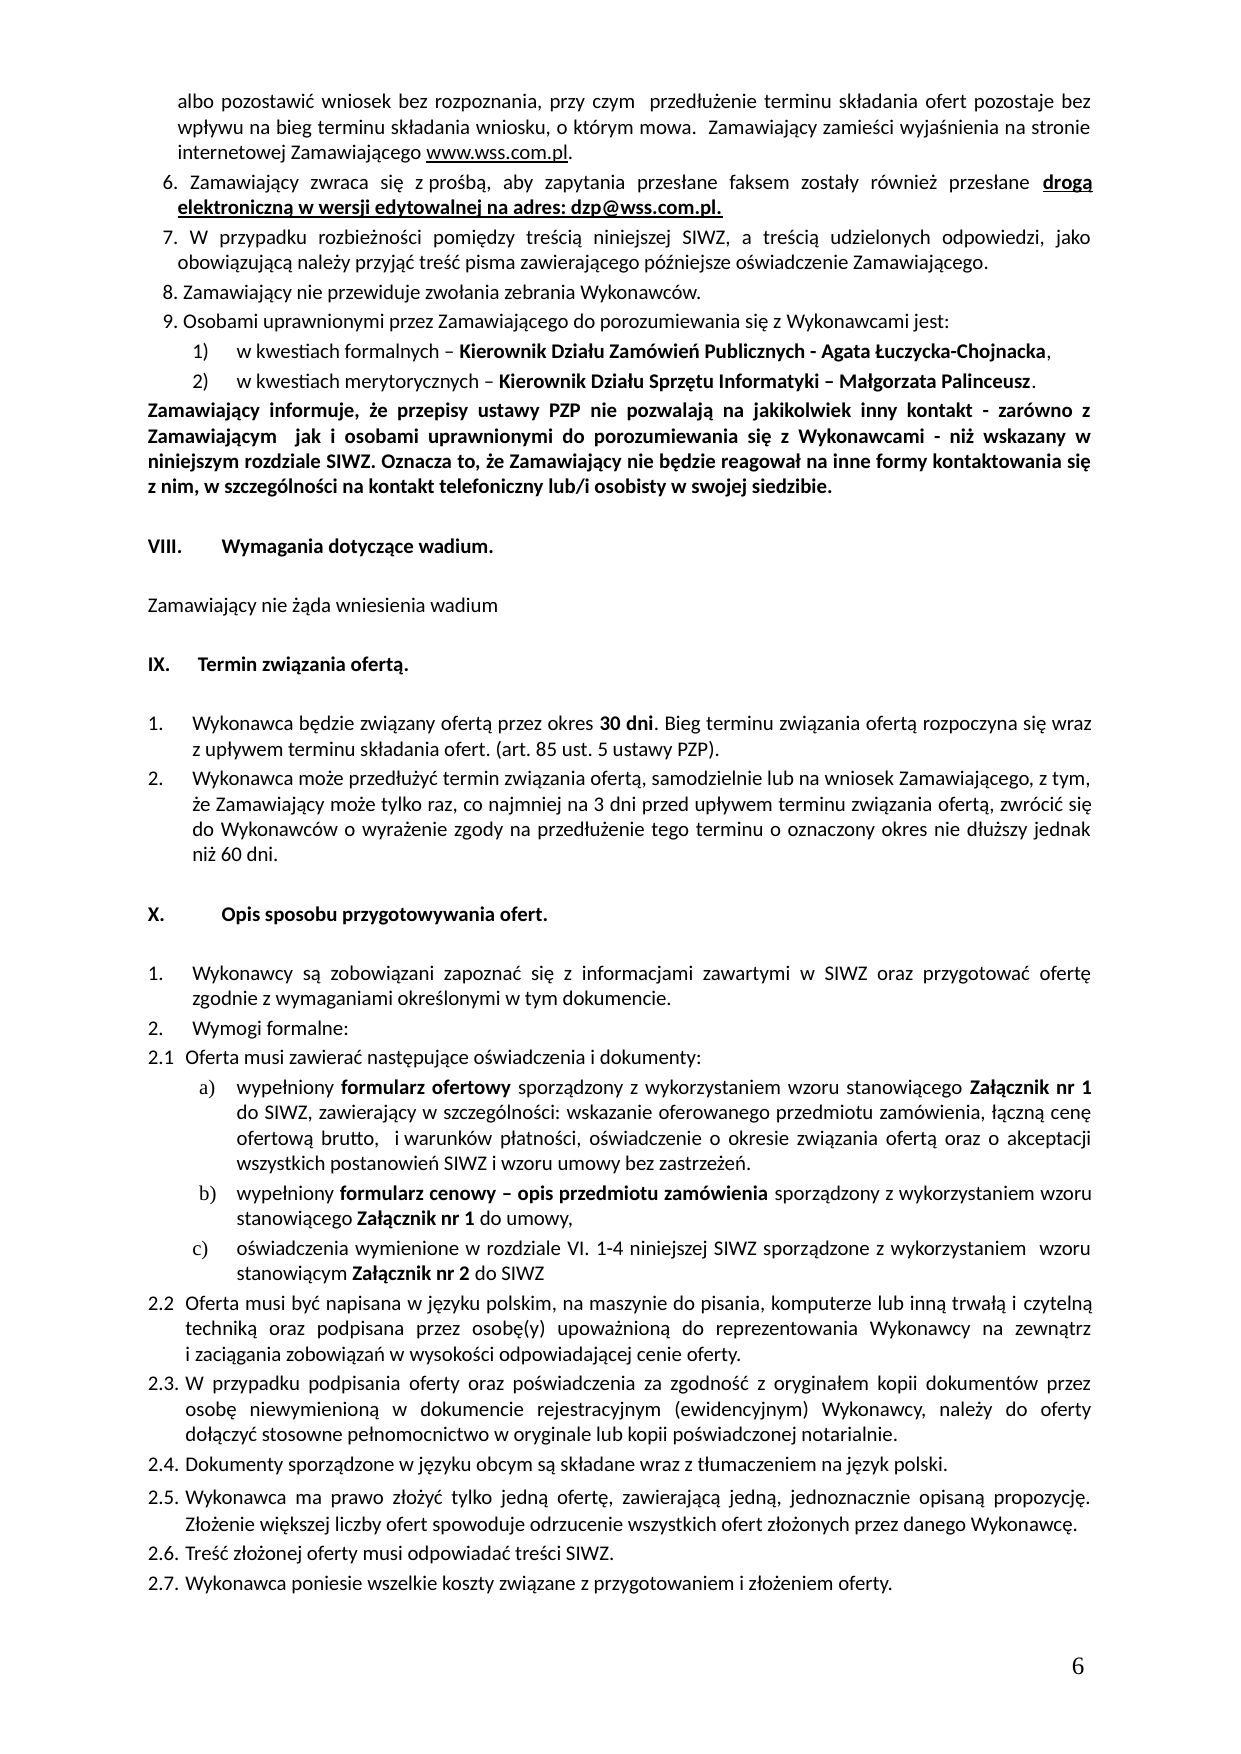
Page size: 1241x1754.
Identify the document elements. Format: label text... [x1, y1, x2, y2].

text 7. W przypadku rozbieżności pomiędzy treścią niniejszej SIWZ, a treścią udzielonych odpowiedzi, jako obowiązującą należy przyjąć treść pisma zawierającego późniejsze oświadczenie Zamawiającego. [162, 224, 1092, 275]
text VIII. Wymagania dotyczące wadium. [148, 533, 1092, 558]
text 6. Zamawiający zwraca się z prośbą, aby zapytania przesłane faksem zostały również przesłane drogą elektroniczną w wersji edytowalnej na adres: dzp@wss.com.pl. [162, 169, 1092, 220]
list Wykonawca ma prawo złożyć tylko jedną ofertę, zawierającą jedną, jednoznacznie opisaną propozycję. Złożenie większej liczby ofert spowoduje odrzucenie wszystkich ofert złożonych przez danego Wykonawcę. [148, 1480, 1092, 1536]
text Zamawiający nie żąda wniesienia wadium [148, 592, 1092, 617]
text Zamawiający informuje, że przepisy ustawy PZP nie pozwalają na jakikolwiek inny kontakt - zarówno z Zamawiającym jak i osobami uprawnionymi do porozumiewania się z Wykonawcami - niż wskazany w niniejszym rozdziale SIWZ. Oznacza to, że Zamawiający nie będzie reagował na inne formy kontaktowania się z nim, w szczególności na kontakt telefoniczny lub/i osobisty w swojej siedzibie. [148, 397, 1092, 499]
list Wykonawca poniesie wszelkie koszty związane z przygotowaniem i złożeniem oferty. [148, 1570, 1092, 1595]
list Wymogi formalne: [148, 1015, 1092, 1040]
list Wykonawca będzie związany ofertą przez okres 30 dni. Bieg terminu związania ofertą rozpoczyna się wraz z upływem terminu składania ofert. (art. 85 ust. 5 ustawy PZP). [148, 710, 1092, 761]
text X. Opis sposobu przygotowywania ofert. [148, 901, 1092, 926]
text 8. Zamawiający nie przewiduje zwołania zebrania Wykonawców. [162, 279, 1092, 304]
list Oferta musi zawierać następujące oświadczenia i dokumenty: [148, 1044, 1092, 1070]
list Dokumenty sporządzone w języku obcym są składane wraz z tłumaczeniem na język polski. [148, 1451, 1092, 1476]
list wypełniony formularz cenowy – opis przedmiotu zamówienia sporządzony z wykorzystaniem wzoru stanowiącego Załącznik nr 1 do umowy, [199, 1180, 1092, 1231]
list Oferta musi być napisana w języku polskim, na maszynie do pisania, komputerze lub inną trwałą i czytelną techniką oraz podpisana przez osobę(y) upoważnioną do reprezentowania Wykonawcy na zewnątrz i zaciągania zobowiązań w wysokości odpowiadającej cenie oferty. [148, 1290, 1092, 1366]
list W przypadku podpisania oferty oraz poświadczenia za zgodność z oryginałem kopii dokumentów przez osobę niewymienioną w dokumencie rejestracyjnym (ewidencyjnym) Wykonawcy, należy do oferty dołączyć stosowne pełnomocnictwo w oryginale lub kopii poświadczonej notarialnie. [148, 1370, 1092, 1447]
list Wykonawca może przedłużyć termin związania ofertą, samodzielnie lub na wniosek Zamawiającego, z tym, że Zamawiający może tylko raz, co najmniej na 3 dni przed upływem terminu związania ofertą, zwrócić się do Wykonawców o wyrażenie zgody na przedłużenie tego terminu o oznaczony okres nie dłuższy jednak niż 60 dni. [148, 765, 1092, 867]
list oświadczenia wymienione w rozdziale VI. 1-4 niniejszej SIWZ sporządzone z wykorzystaniem wzoru stanowiącym Załącznik nr 2 do SIWZ [192, 1235, 1092, 1286]
list Treść złożonej oferty musi odpowiadać treści SIWZ. [148, 1540, 1092, 1566]
text 9. Osobami uprawnionymi przez Zamawiającego do porozumiewania się z Wykonawcami jest: [162, 309, 1092, 334]
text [162, 89, 1092, 165]
list w kwestiach formalnych – Kierownik Działu Zamówień Publicznych - Agata Łuczycka-Chojnacka, [192, 338, 1092, 364]
list wypełniony formularz ofertowy sporządzony z wykorzystaniem wzoru stanowiącego Załącznik nr 1 do SIWZ, zawierający w szczególności: wskazanie oferowanego przedmiotu zamówienia, łączną cenę ofertową brutto, i warunków płatności, oświadczenie o okresie związania ofertą oraz o akceptacji wszystkich postanowień SIWZ i wzoru umowy bez zastrzeżeń. [199, 1074, 1092, 1176]
text IX. Termin związania ofertą. [148, 651, 1092, 677]
list w kwestiach merytorycznych – Kierownik Działu Sprzętu Informatyki – Małgorzata Palinceusz. [192, 368, 1092, 393]
list Wykonawcy są zobowiązani zapoznać się z informacjami zawartymi w SIWZ oraz przygotować ofertę zgodnie z wymaganiami określonymi w tym dokumencie. [148, 960, 1092, 1011]
